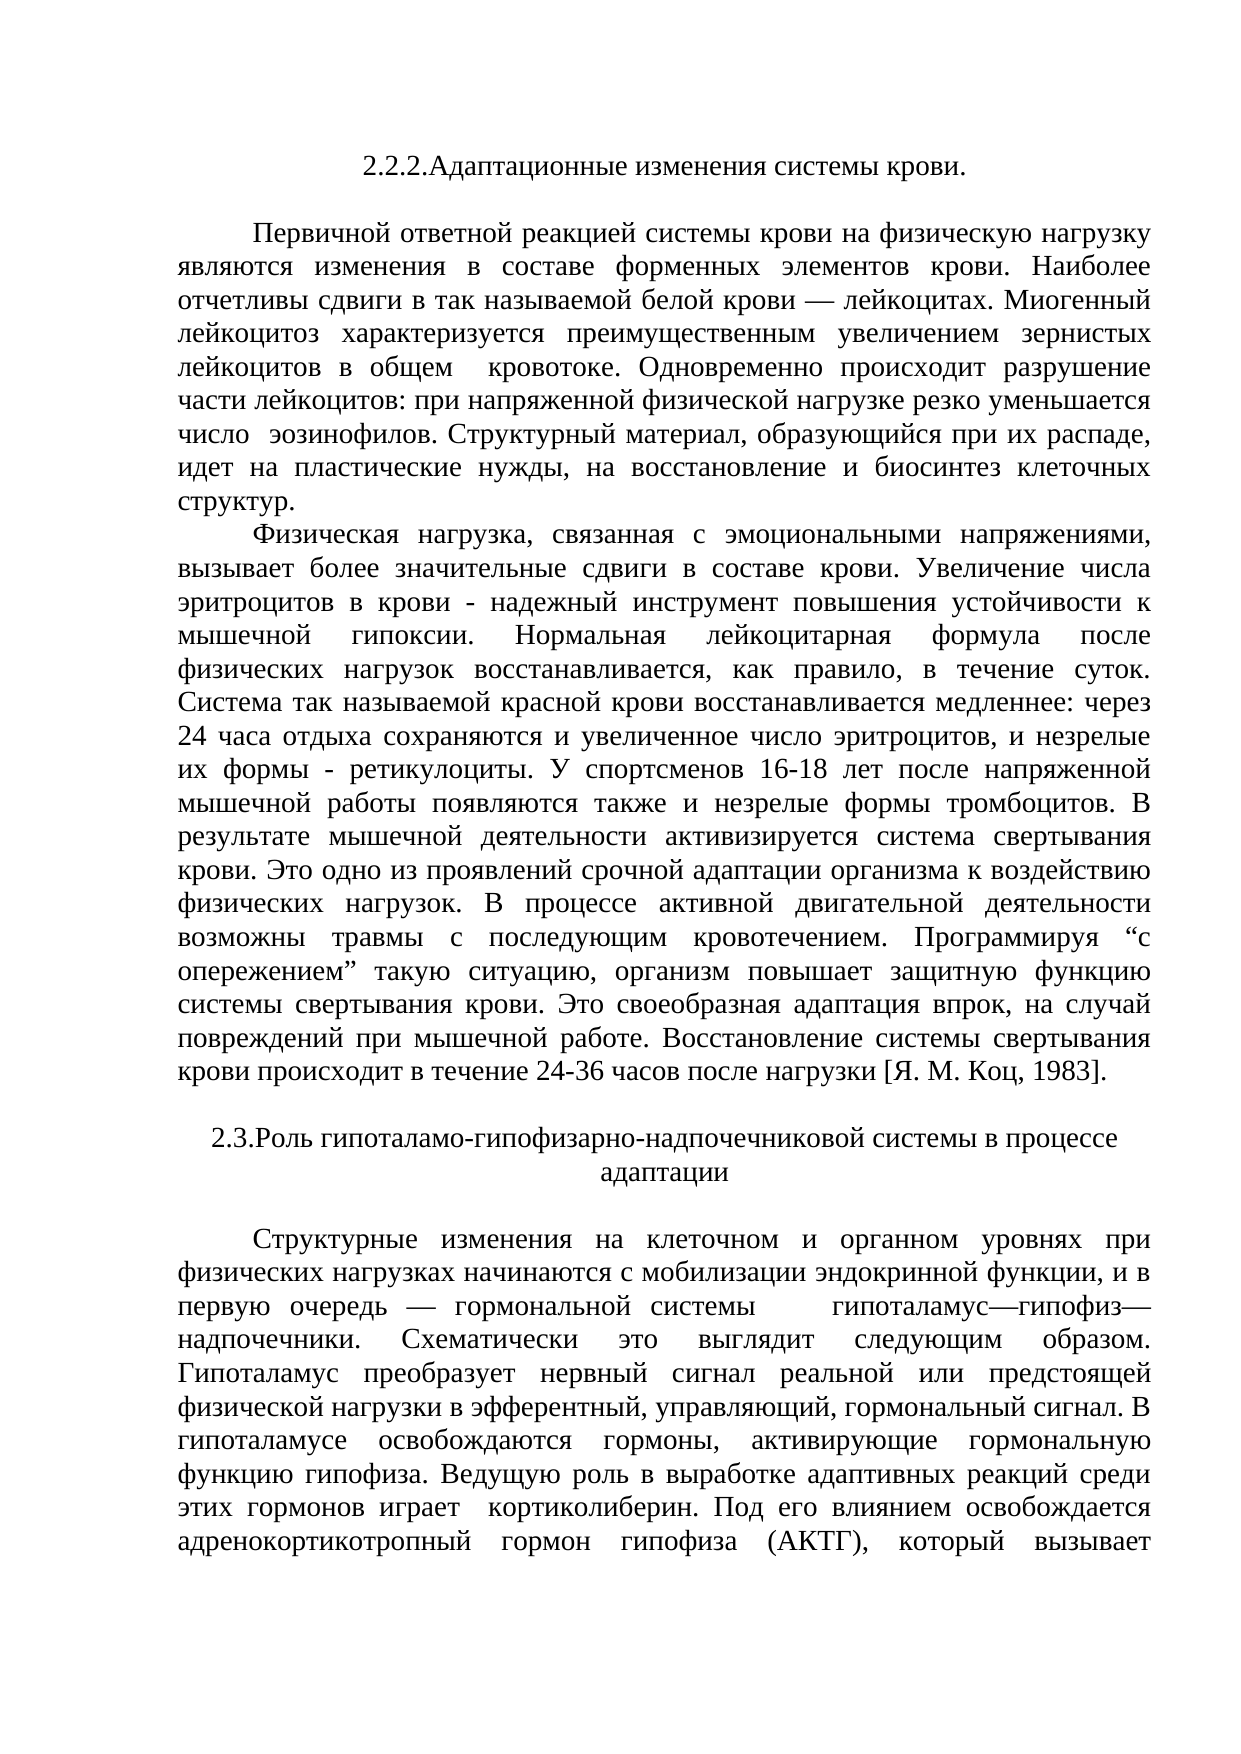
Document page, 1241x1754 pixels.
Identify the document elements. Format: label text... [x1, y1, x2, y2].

text Физическая нагрузка, связанная с эмоциональными напряжениями, вызывает более значительные сдвиги в составе крови. Увеличение числа эритроцитов в крови - надежный инструмент повышения устойчивости к мышечной гипоксии. Нормальная лейкоцитарная формула после физических нагрузок восстанавливается, как правило, в течение суток. Система так называемой красной крови восстанавливается медленнее: через 24 часа отдыха сохраняются и увеличенное число эритроцитов, и незрелые их формы - ретикулоциты. У спортсменов 16-18 лет после напряженной мышечной работы появляются также и незрелые формы тромбоцитов. В результате мышечной деятельности активизируется система свертывания крови. Это одно из проявлений срочной адаптации организма к воздействию физических нагрузок. В процессе активной двигательной деятельности возможны травмы с последующим кровотечением. Программируя “с опережением” такую ситуацию, организм повышает защитную функцию системы свертывания крови. Это своеобразная адаптация впрок, на случай повреждений при мышечной работе. Восстановление системы свертывания крови происходит в течение 24-36 часов после нагрузки [Я. М. Коц, 1983]. [177, 517, 1152, 1087]
text 2.2.2.Адаптационные изменения системы крови. [177, 148, 1152, 181]
text Первичной ответной реакцией системы крови на физическую нагрузку являются изменения в составе форменных элементов крови. Наиболее отчетливы сдвиги в так называемой белой крови — лейкоцитах. Миогенный лейкоцитоз характеризуется преимущественным увеличением зернистых лейкоцитов в общем кровотоке. Одновременно происходит разрушение части лейкоцитов: при напряженной физической нагрузке резко уменьшается число эозинофилов. Структурный материал, образующийся при их распаде, идет на пластические нужды, на восстановление и биосинтез клеточных структур. [177, 215, 1152, 517]
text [177, 1221, 1152, 1556]
text 2.3.Роль гипоталамо-гипофизарно-надпочечниковой системы в процессе адаптации [177, 1120, 1152, 1187]
